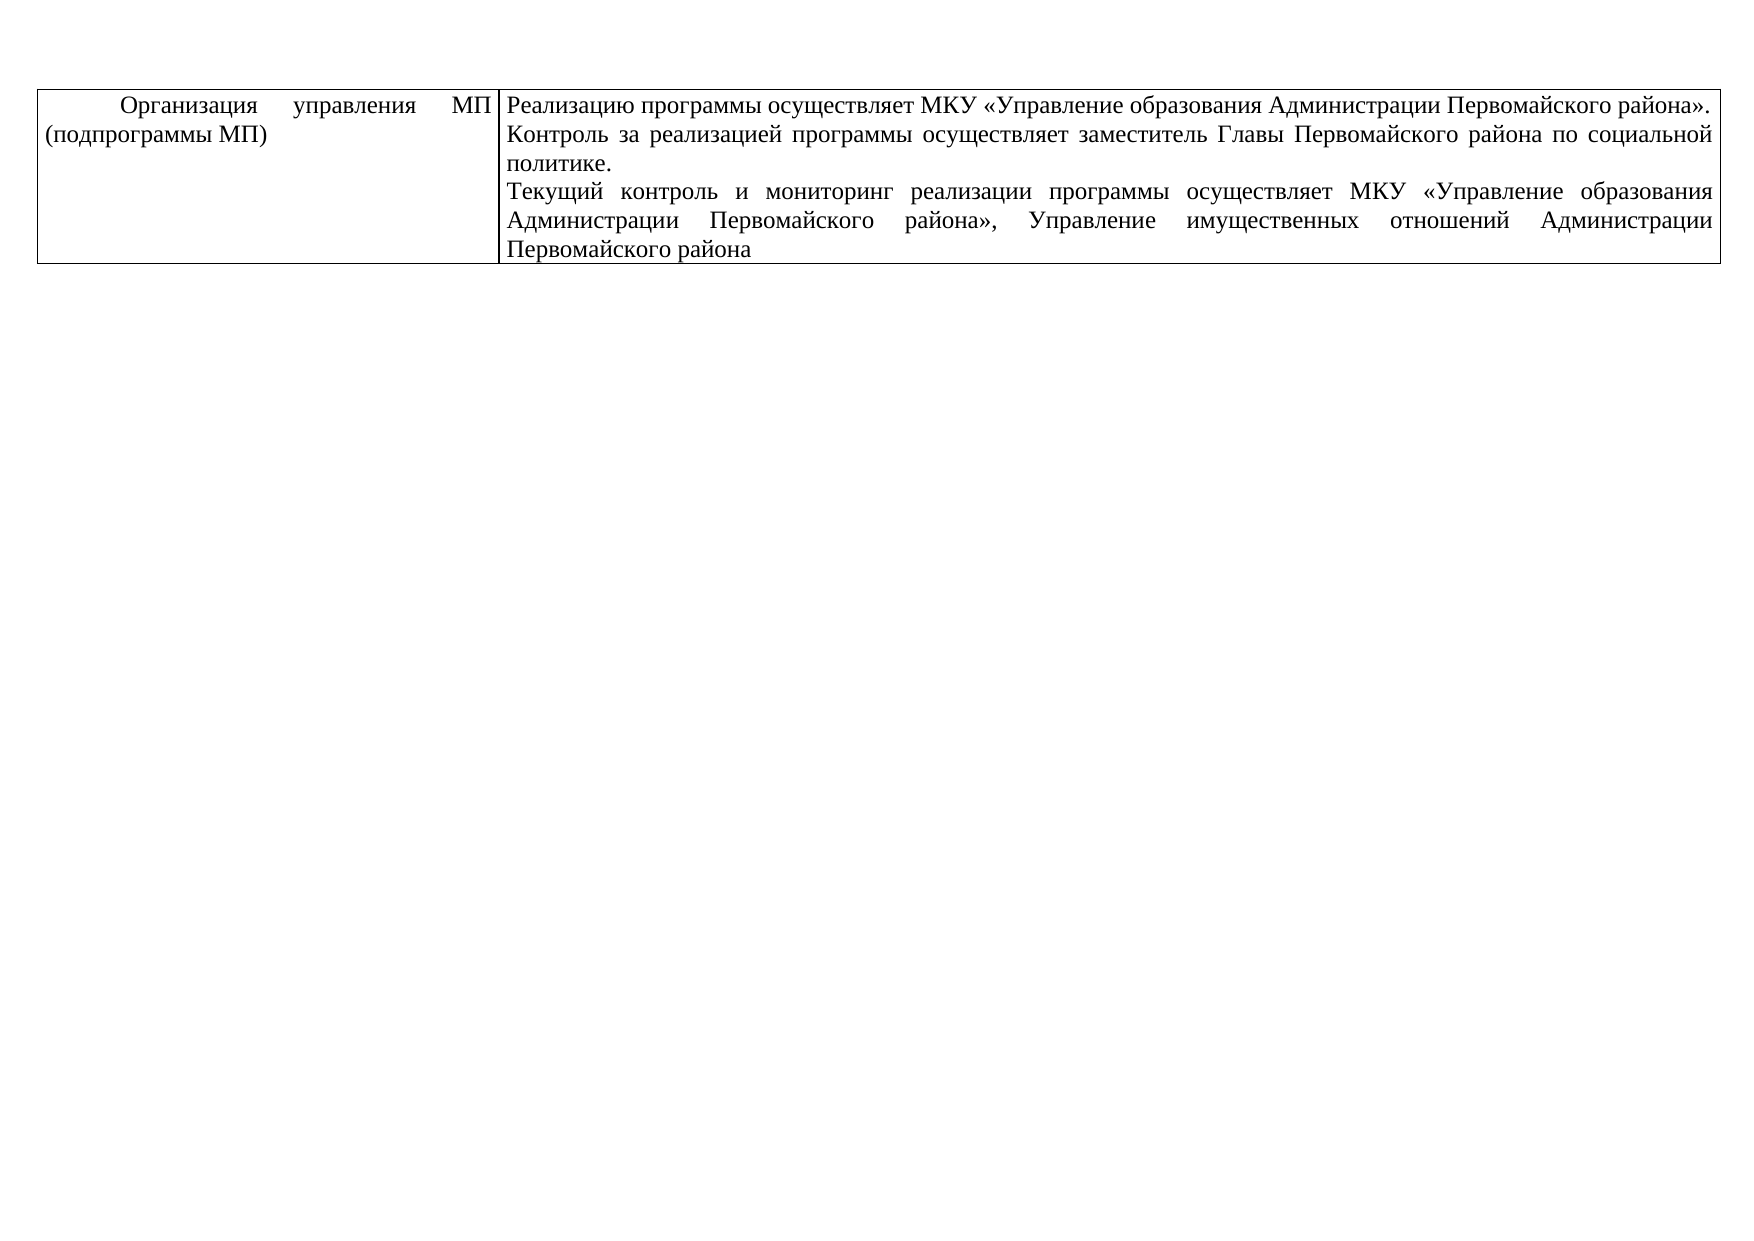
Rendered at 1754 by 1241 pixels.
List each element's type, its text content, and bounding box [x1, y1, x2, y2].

table_cell Реализацию программы осуществляет МКУ «Управление образования Администрации Первомайского района». Контроль за реализацией программы осуществляет заместитель Главы Первомайского района по социальной политике. Текущий контроль и мониторинг реализации программы осуществляет МКУ «Управление образования Администрации Первомайского района», Управление имущественных отношений Администрации Первомайского района [500, 90, 1720, 263]
table_cell Организация управления МП (подпрограммы МП) [38, 90, 498, 263]
